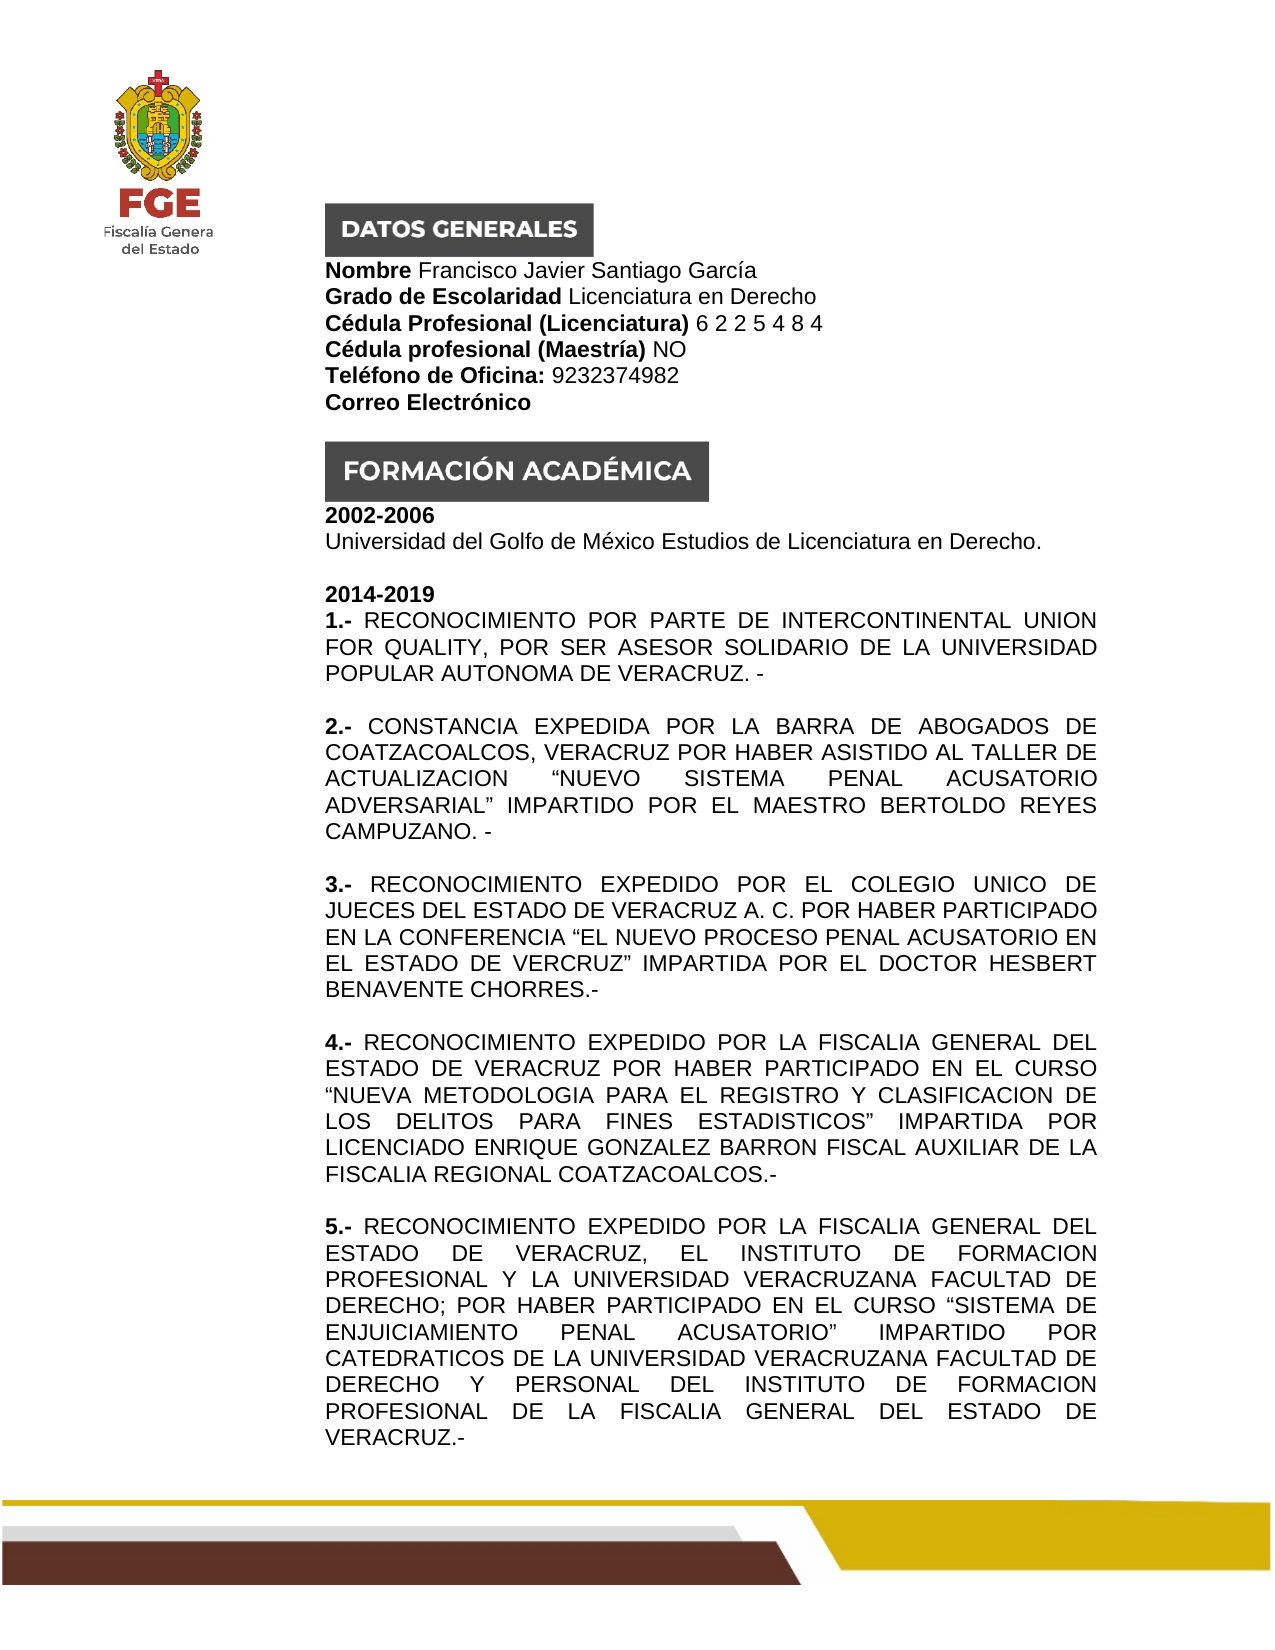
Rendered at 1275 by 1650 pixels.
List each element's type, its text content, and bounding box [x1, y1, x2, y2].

text Cédula Profesional (Licenciatura) 6 2 2 5 4 8 4 [325, 309, 1098, 336]
text Cédula profesional (Maestría) NO [325, 336, 1098, 362]
text 2014-2019 [325, 581, 1098, 607]
text 2.- CONSTANCIA EXPEDIDA POR LA BARRA DE ABOGADOS DE COATZACOALCOS, VERACRUZ POR HABER ASISTIDO AL TALLER DE ACTUALIZACION “NUEVO SISTEMA PENAL ACUSATORIO ADVERSARIAL” IMPARTIDO POR EL MAESTRO BERTOLDO REYES CAMPUZANO. - [325, 713, 1098, 844]
picture [0, 1500, 1271, 1584]
text Nombre Francisco Javier Santiago García [325, 257, 1098, 283]
text 5.- RECONOCIMIENTO EXPEDIDO POR LA FISCALIA GENERAL DEL ESTADO DE VERACRUZ, EL INSTITUTO DE FORMACION PROFESIONAL Y LA UNIVERSIDAD VERACRUZANA FACULTAD DE DERECHO; POR HABER PARTICIPADO EN EL CURSO “SISTEMA DE ENJUICIAMIENTO PENAL ACUSATORIO” IMPARTIDO POR CATEDRATICOS DE LA UNIVERSIDAD VERACRUZANA FACULTAD DE DERECHO Y PERSONAL DEL INSTITUTO DE FORMACION PROFESIONAL DE LA FISCALIA GENERAL DEL ESTADO DE VERACRUZ.- [325, 1213, 1098, 1451]
text Correo Electrónico [325, 389, 1098, 415]
text 4.- RECONOCIMIENTO EXPEDIDO POR LA FISCALIA GENERAL DEL ESTADO DE VERACRUZ POR HABER PARTICIPADO EN EL CURSO “NUEVA METODOLOGIA PARA EL REGISTRO Y CLASIFICACION DE LOS DELITOS PARA FINES ESTADISTICOS” IMPARTIDA POR LICENCIADO ENRIQUE GONZALEZ BARRON FISCAL AUXILIAR DE LA FISCALIA REGIONAL COATZACOALCOS.- [325, 1029, 1098, 1187]
picture [325, 441, 710, 502]
text 2002-2006 [325, 502, 1098, 528]
text Teléfono de Oficina: 9232374982 [325, 362, 1098, 389]
text Grado de Escolaridad Licenciatura en Derecho [325, 283, 1098, 309]
text 1.- RECONOCIMIENTO POR PARTE DE INTERCONTINENTAL UNION FOR QUALITY, POR SER ASESOR SOLIDARIO DE LA UNIVERSIDAD POPULAR AUTONOMA DE VERACRUZ. - [325, 607, 1098, 686]
picture [325, 203, 594, 257]
text Universidad del Golfo de México Estudios de Licenciatura en Derecho. [325, 528, 1098, 554]
picture [103, 70, 213, 252]
text 3.- RECONOCIMIENTO EXPEDIDO POR EL COLEGIO UNICO DE JUECES DEL ESTADO DE VERACRUZ A. C. POR HABER PARTICIPADO EN LA CONFERENCIA “EL NUEVO PROCESO PENAL ACUSATORIO EN EL ESTADO DE VERCRUZ” IMPARTIDA POR EL DOCTOR HESBERT BENAVENTE CHORRES.- [325, 871, 1098, 1002]
